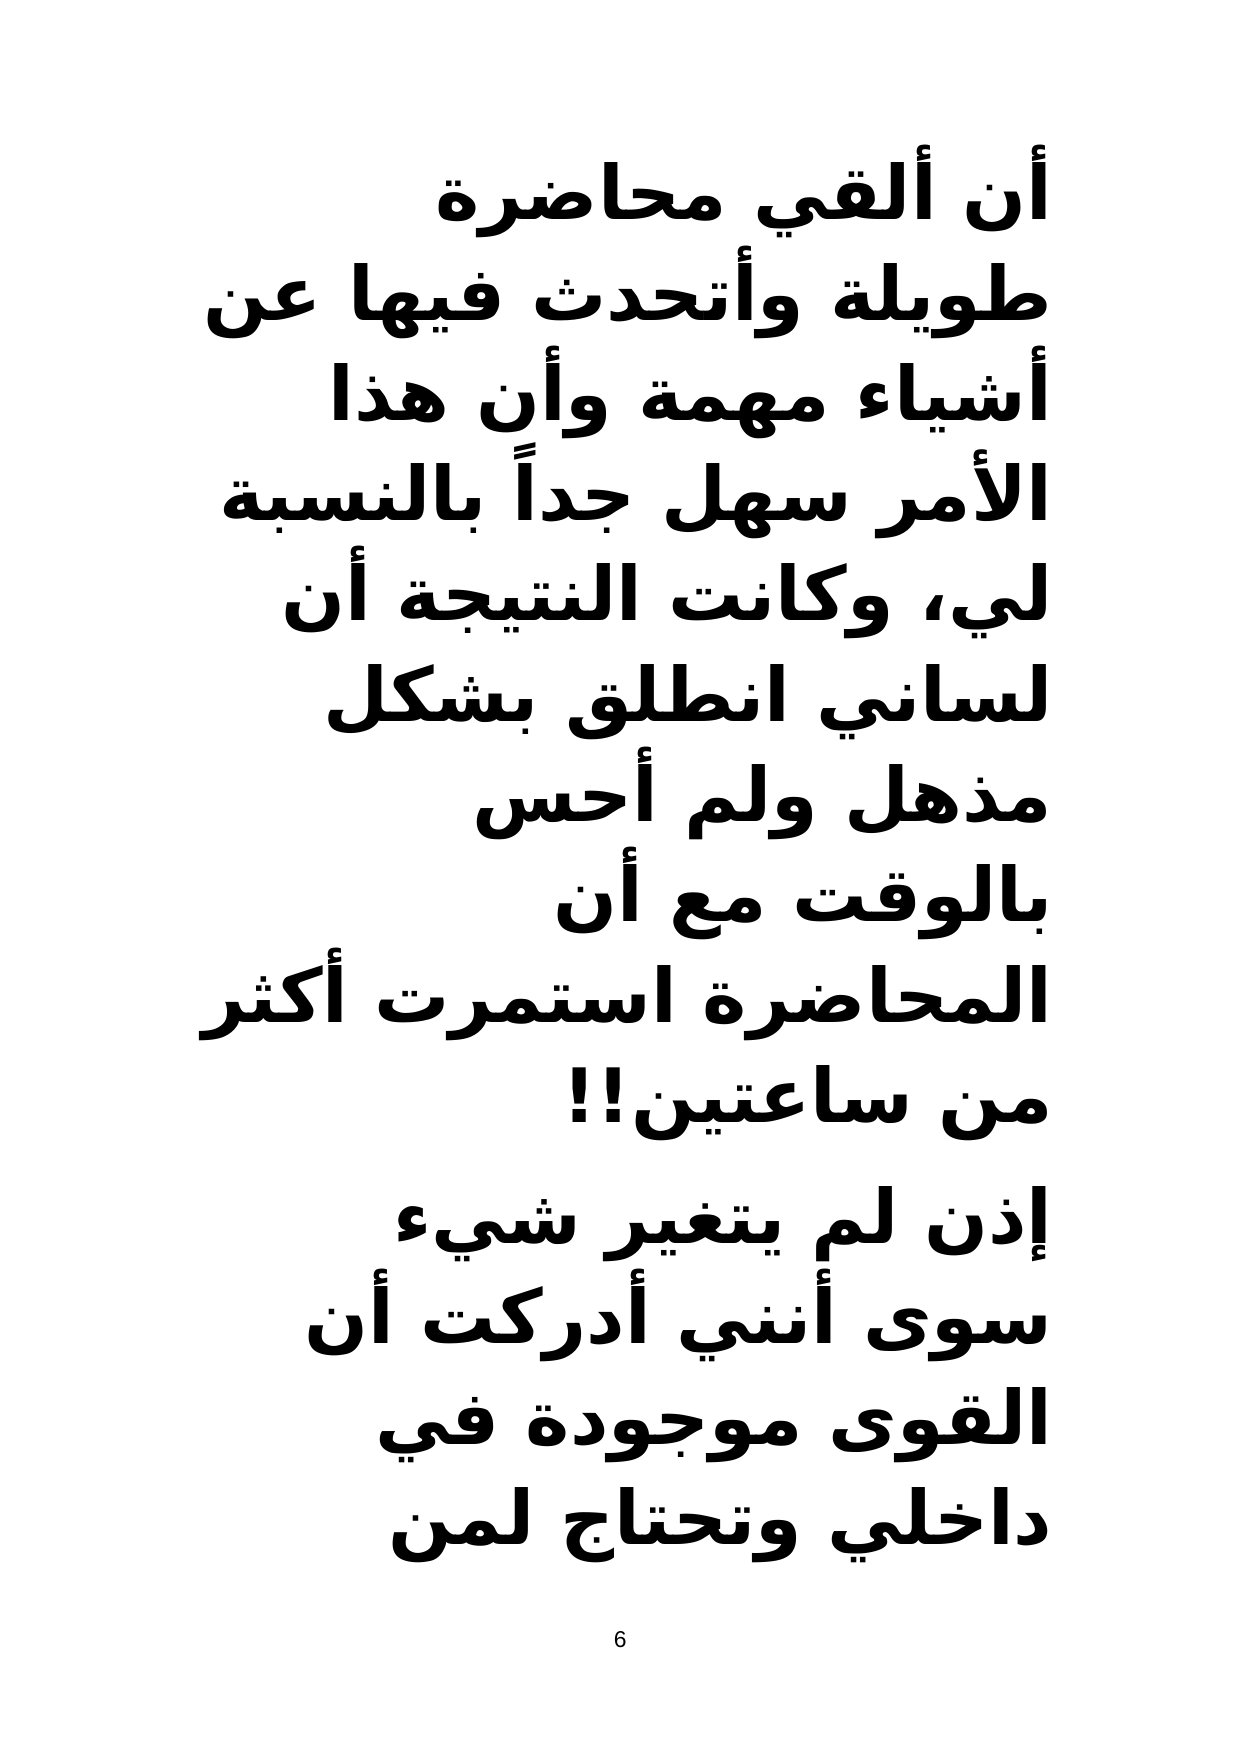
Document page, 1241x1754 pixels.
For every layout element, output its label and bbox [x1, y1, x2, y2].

text [187, 1174, 1053, 1562]
text [187, 150, 1053, 1140]
